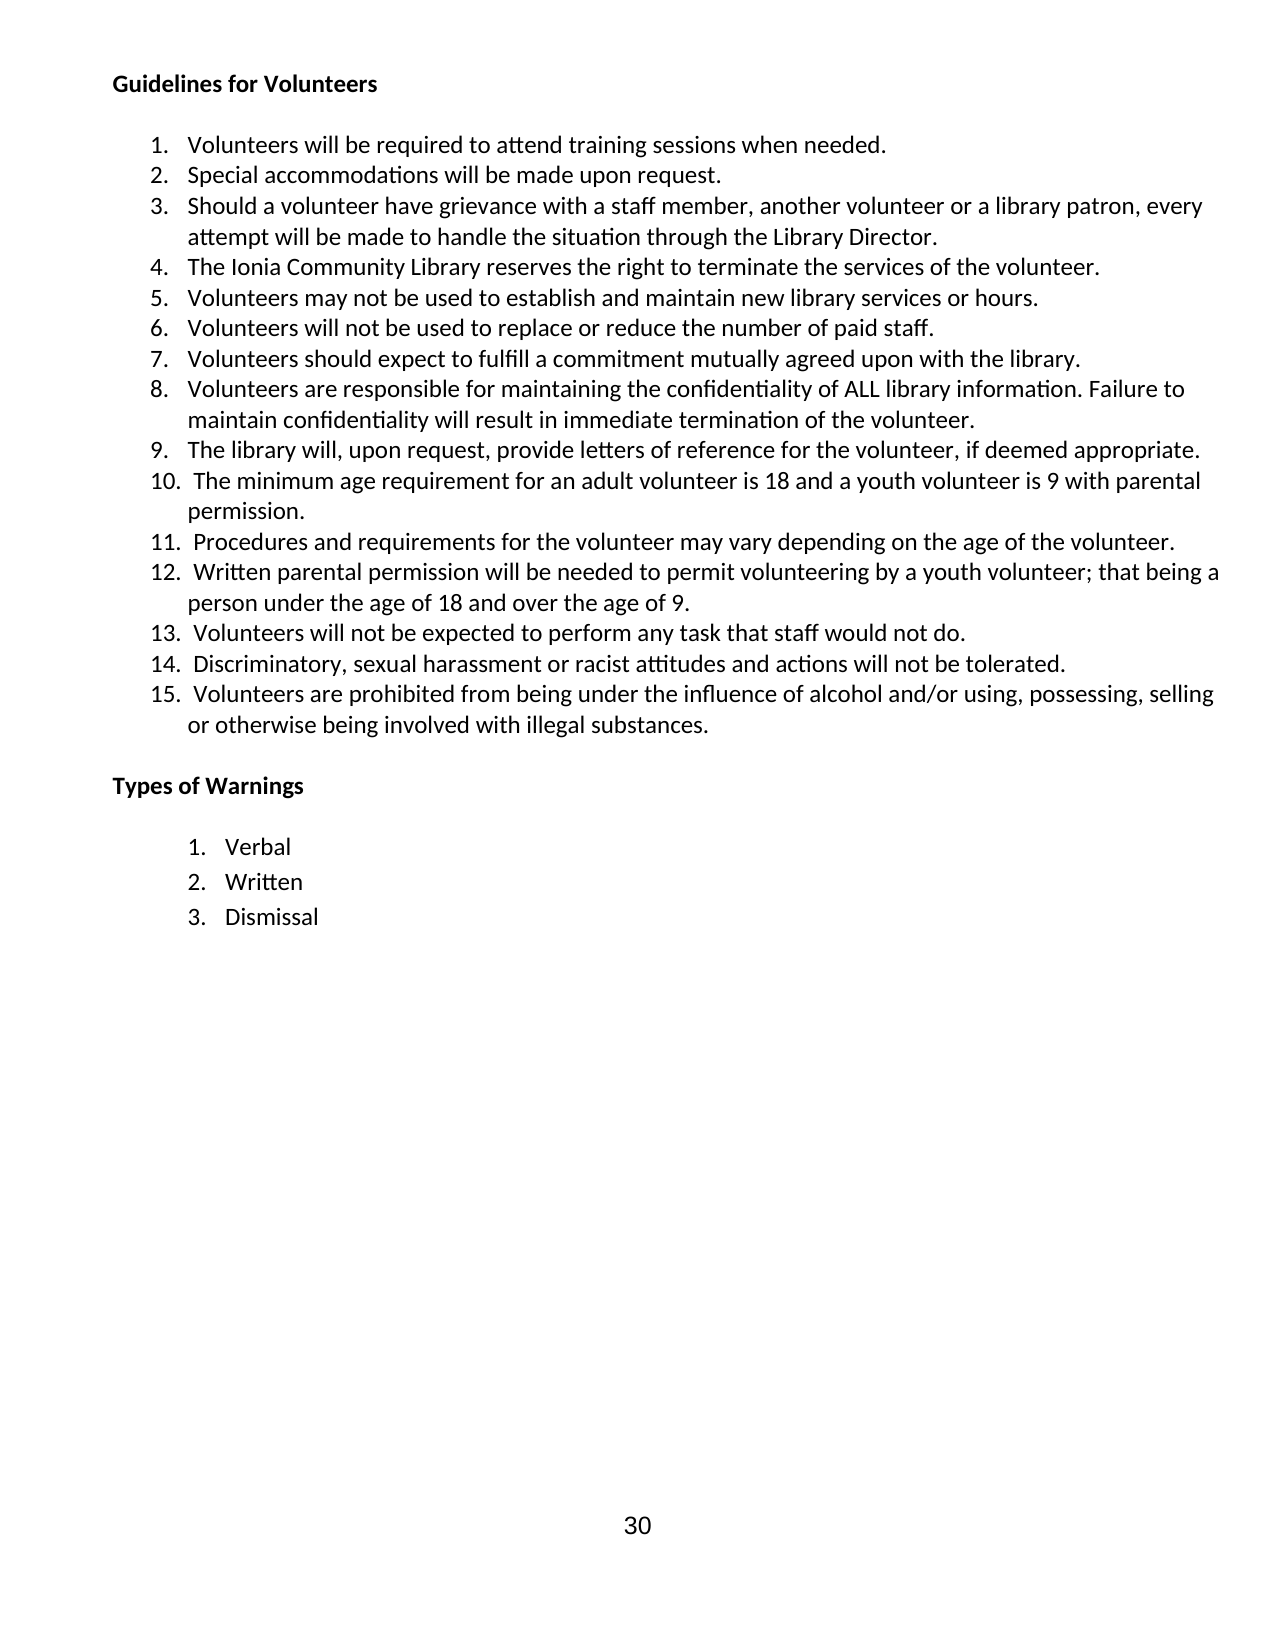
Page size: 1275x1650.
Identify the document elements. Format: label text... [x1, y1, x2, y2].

text Guidelines for Volunteers [112, 68, 1237, 98]
list Verbal [187, 831, 1237, 862]
list Volunteers will not be expected to perform any task that staff would not do. [150, 617, 1237, 648]
list Written parental permission will be needed to permit volunteering by a youth volunteer; that being a person under the age of 18 and over the age of 9. [150, 556, 1237, 617]
list Volunteers are prohibited from being under the influence of alcohol and/or using, possessing, selling or otherwise being involved with illegal substances. [150, 678, 1237, 739]
text 30 [37, 1511, 1237, 1540]
list Volunteers should expect to fulfill a commitment mutually agreed upon with the library. [150, 343, 1237, 373]
list Special accommodations will be made upon request. [150, 159, 1237, 190]
list Volunteers may not be used to establish and maintain new library services or hours. [150, 282, 1237, 312]
list The minimum age requirement for an adult volunteer is 18 and a youth volunteer is 9 with parental permission. [150, 465, 1237, 526]
text Types of Warnings [37, 770, 1237, 801]
list Volunteers will not be used to replace or reduce the number of paid staff. [150, 312, 1237, 343]
list Volunteers are responsible for maintaining the confidentiality of ALL library information. Failure to maintain confidentiality will result in immediate termination of the volunteer. [150, 373, 1237, 434]
list Written [187, 866, 1237, 897]
list The library will, upon request, provide letters of reference for the volunteer, if deemed appropriate. [150, 434, 1237, 465]
list The Ionia Community Library reserves the right to terminate the services of the volunteer. [150, 251, 1237, 282]
list Dismissal [187, 901, 1237, 932]
list Procedures and requirements for the volunteer may vary depending on the age of the volunteer. [150, 526, 1237, 556]
list Discriminatory, sexual harassment or racist attitudes and actions will not be tolerated. [150, 648, 1237, 678]
list Volunteers will be required to attend training sessions when needed. [150, 129, 1237, 159]
list Should a volunteer have grievance with a staff member, another volunteer or a library patron, every attempt will be made to handle the situation through the Library Director. [150, 190, 1237, 251]
